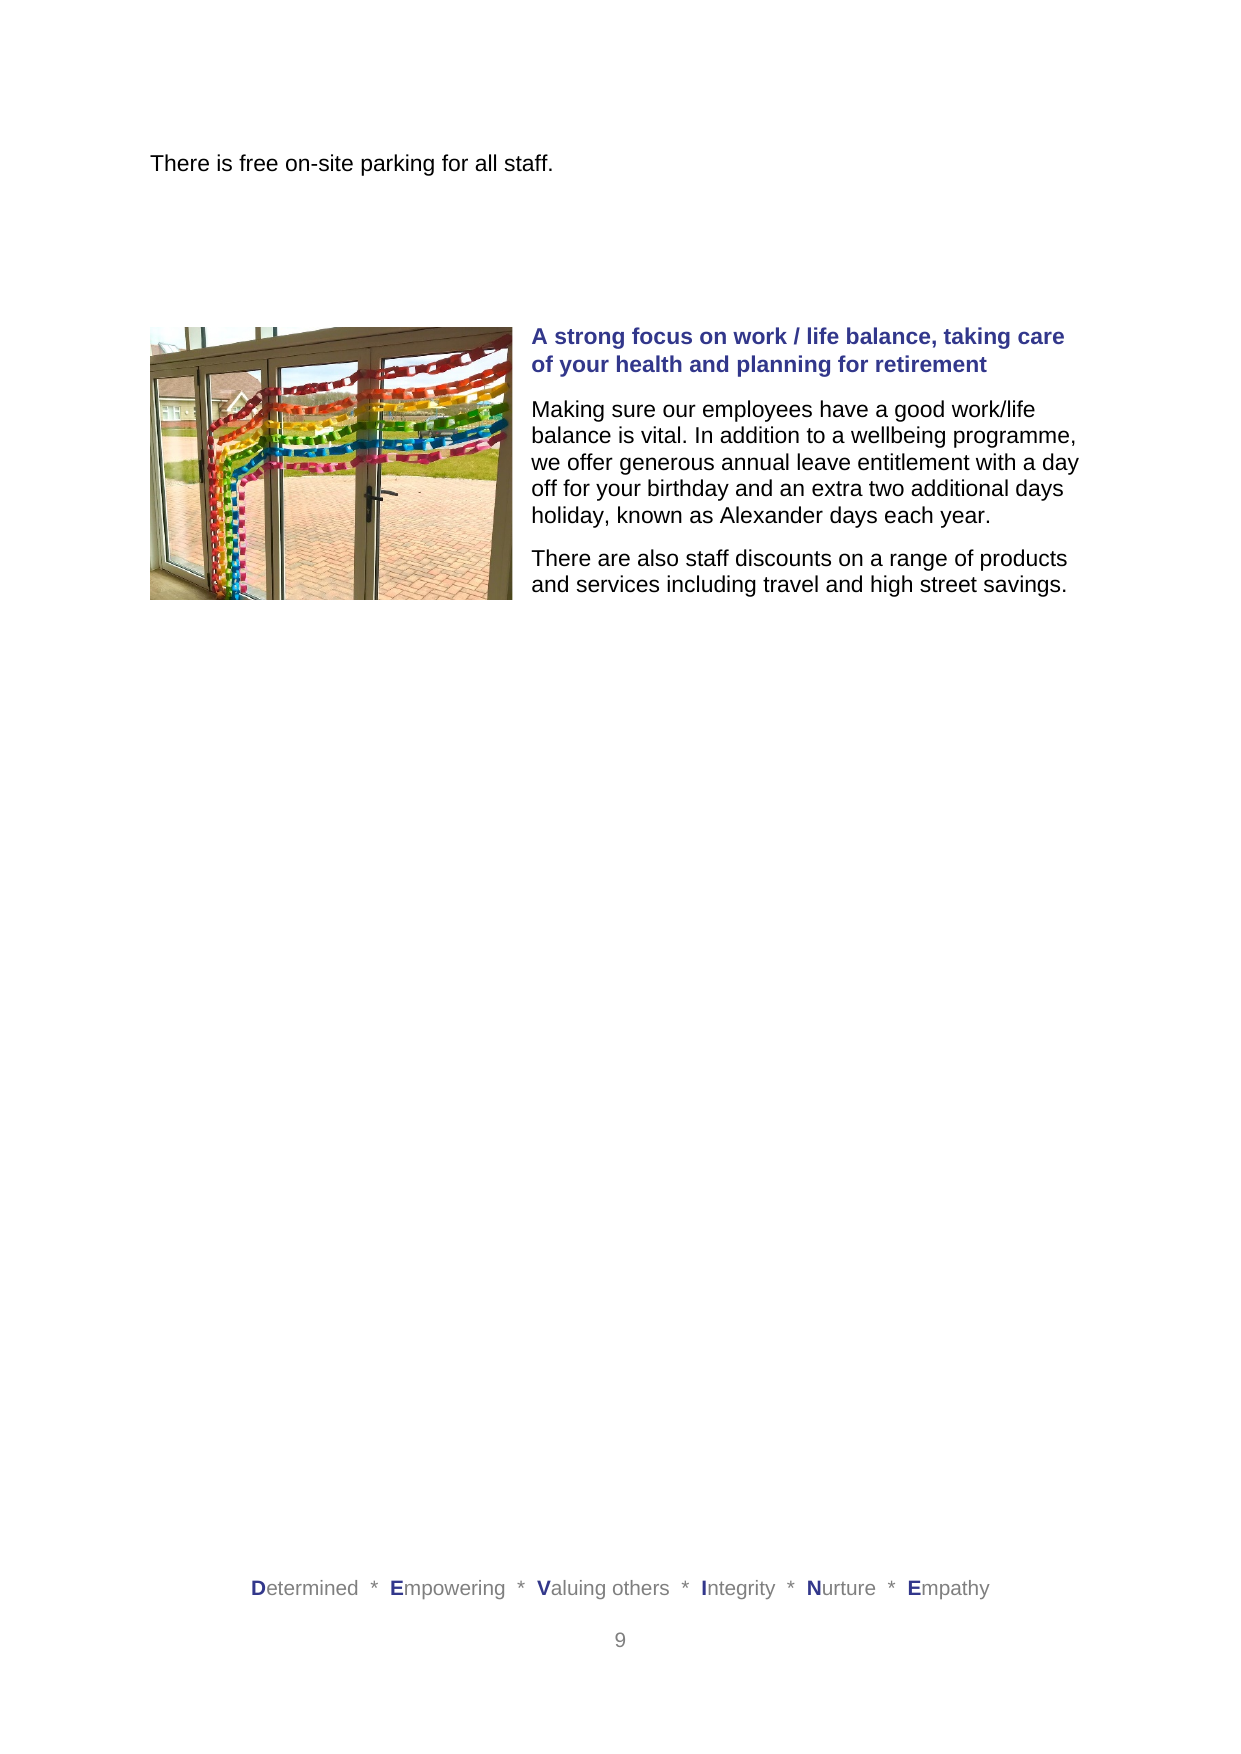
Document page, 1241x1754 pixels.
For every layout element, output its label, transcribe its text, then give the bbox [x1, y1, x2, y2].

text A strong focus on work / life balance, taking care of your health and planning for retirement [150, 323, 1090, 377]
text There is free on-site parking for all staff. [150, 150, 1090, 176]
text There are also staff discounts on a range of products and services including travel and high street savings. [513, 544, 1090, 597]
text Making sure our employees have a good work/life balance is vital. In addition to a wellbeing programme, we offer generous annual leave entitlement with a day off for your birthday and an extra two additional days holiday, known as Alexander days each year. [513, 396, 1090, 528]
picture [150, 327, 513, 600]
